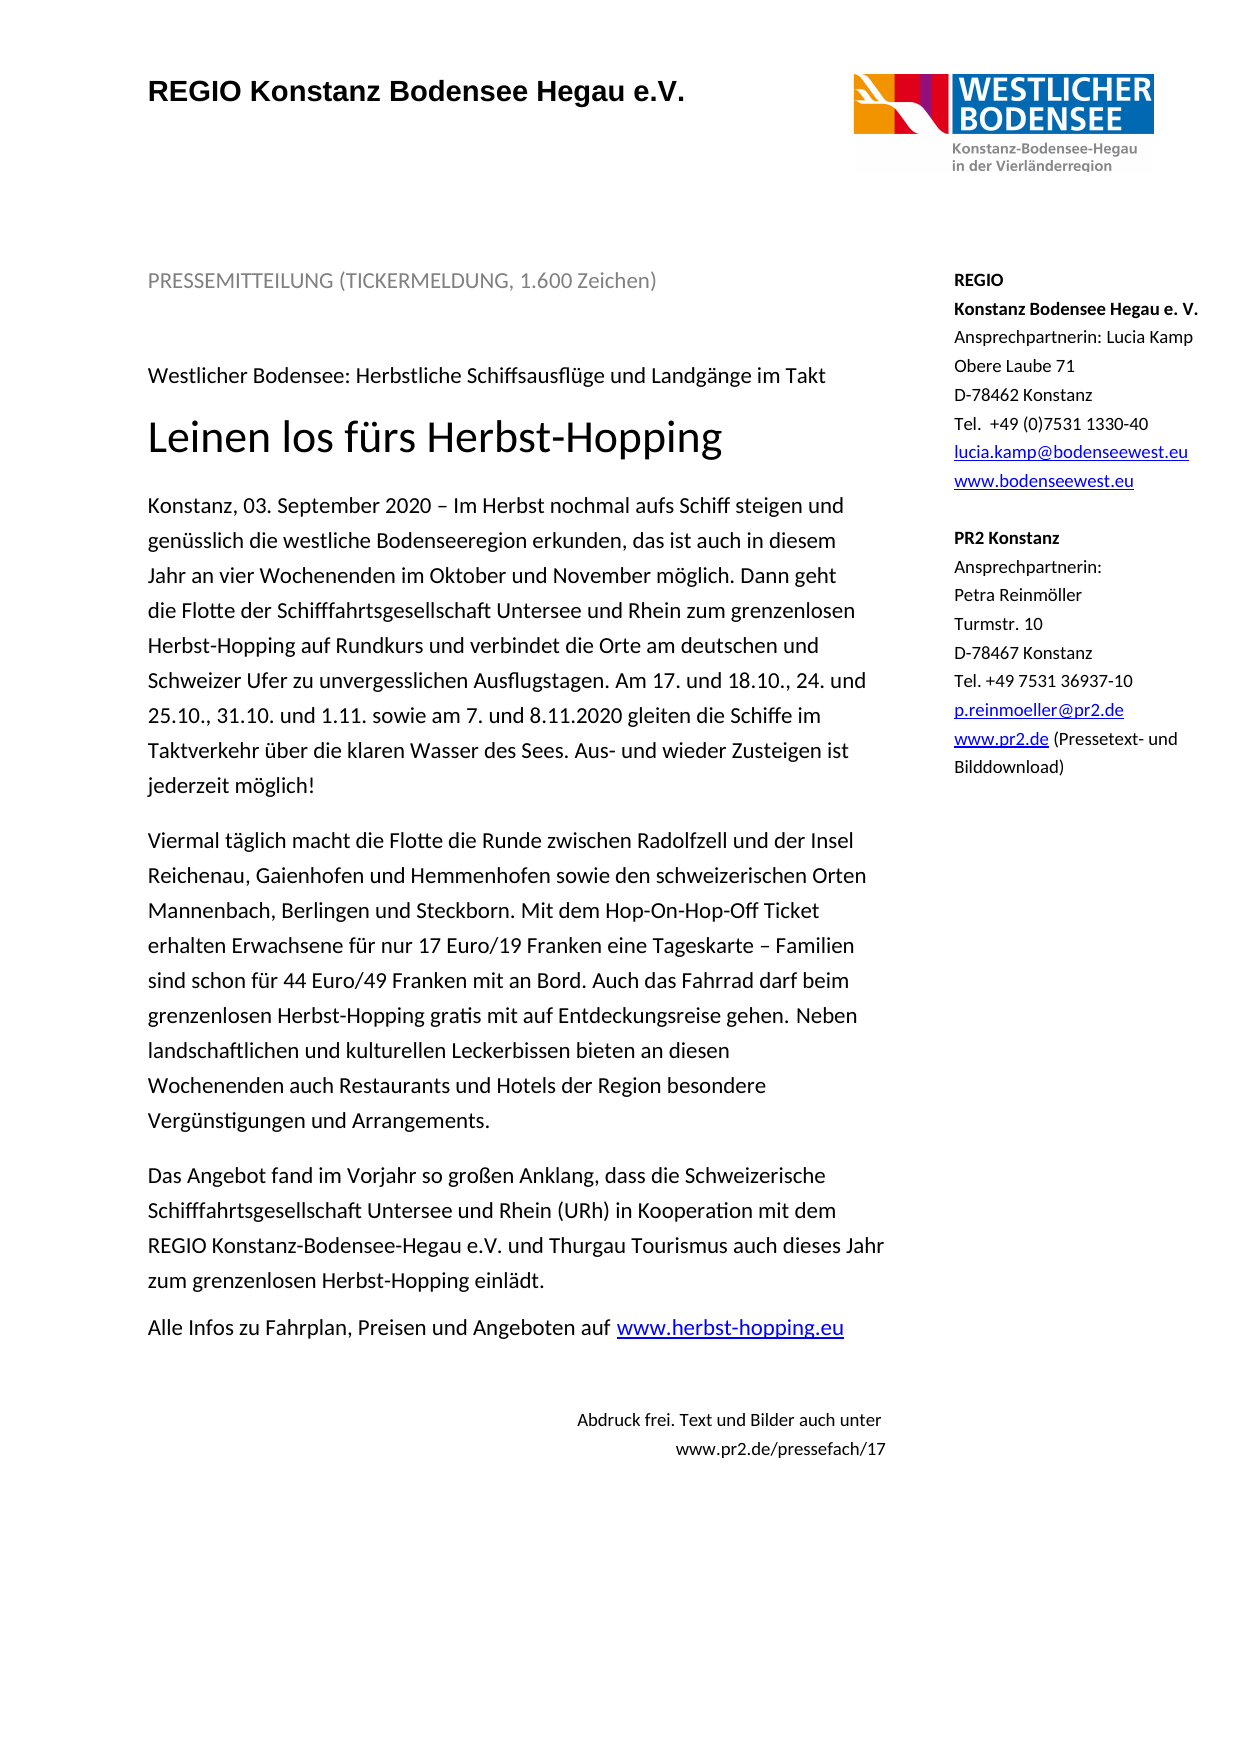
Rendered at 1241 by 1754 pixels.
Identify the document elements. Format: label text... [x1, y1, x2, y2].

text Konstanz, 03. September 2020 – Im Herbst nochmal aufs Schiff steigen und genüsslich die westliche Bodenseeregion erkunden, das ist auch in diesem Jahr an vier Wochenenden im Oktober und November möglich. Dann geht die Flotte der Schifffahrtsgesellschaft Untersee und Rhein zum grenzenlosen Herbst-Hopping auf Rundkurs und verbindet die Orte am deutschen und Schweizer Ufer zu unvergesslichen Ausflugstagen. Am 17. und 18.10., 24. und 25.10., 31.10. und 1.11. sowie am 7. und 8.11.2020 gleiten die Schiffe im Taktverkehr über die klaren Wasser des Sees. Aus- und wieder Zusteigen ist jederzeit möglich! [148, 491, 871, 799]
picture [853, 74, 1154, 172]
text Westlicher Bodensee: Herbstliche Schiffsausflüge und Landgänge im Takt [148, 361, 901, 389]
text Leinen los fürs Herbst-Hopping [148, 408, 901, 464]
text PRESSEMITTEILUNG (TICKERMELDUNG, 1.600 Zeichen) [148, 266, 871, 294]
text Das Angebot fand im Vorjahr so großen Anklang, dass die Schweizerische Schifffahrtsgesellschaft Untersee und Rhein (URh) in Kooperation mit dem REGIO Konstanz-Bodensee-Hegau e.V. und Thurgau Tourismus auch dieses Jahr zum grenzenlosen Herbst-Hopping einlädt. [148, 1161, 886, 1294]
text Viermal täglich macht die Flotte die Runde zwischen Radolfzell und der Insel Reichenau, Gaienhofen und Hemmenhofen sowie den schweizerischen Orten Mannenbach, Berlingen und Steckborn. Mit dem Hop-On-Hop-Off Ticket erhalten Erwachsene für nur 17 Euro/19 Franken eine Tageskarte – Familien sind schon für 44 Euro/49 Franken mit an Bord. Auch das Fahrrad darf beim grenzenlosen Herbst-Hopping gratis mit auf Entdeckungsreise gehen. Neben landschaftlichen und kulturellen Leckerbissen bieten an diesen Wochenenden auch Restaurants und Hotels der Region besondere Vergünstigungen und Arrangements. [148, 826, 871, 1134]
text Abdruck frei. Text und Bilder auch unter www.pr2.de/pressefach/17 [148, 1408, 886, 1460]
text Alle Infos zu Fahrplan, Preisen und Angeboten auf www.herbst-hopping.eu [148, 1313, 886, 1341]
